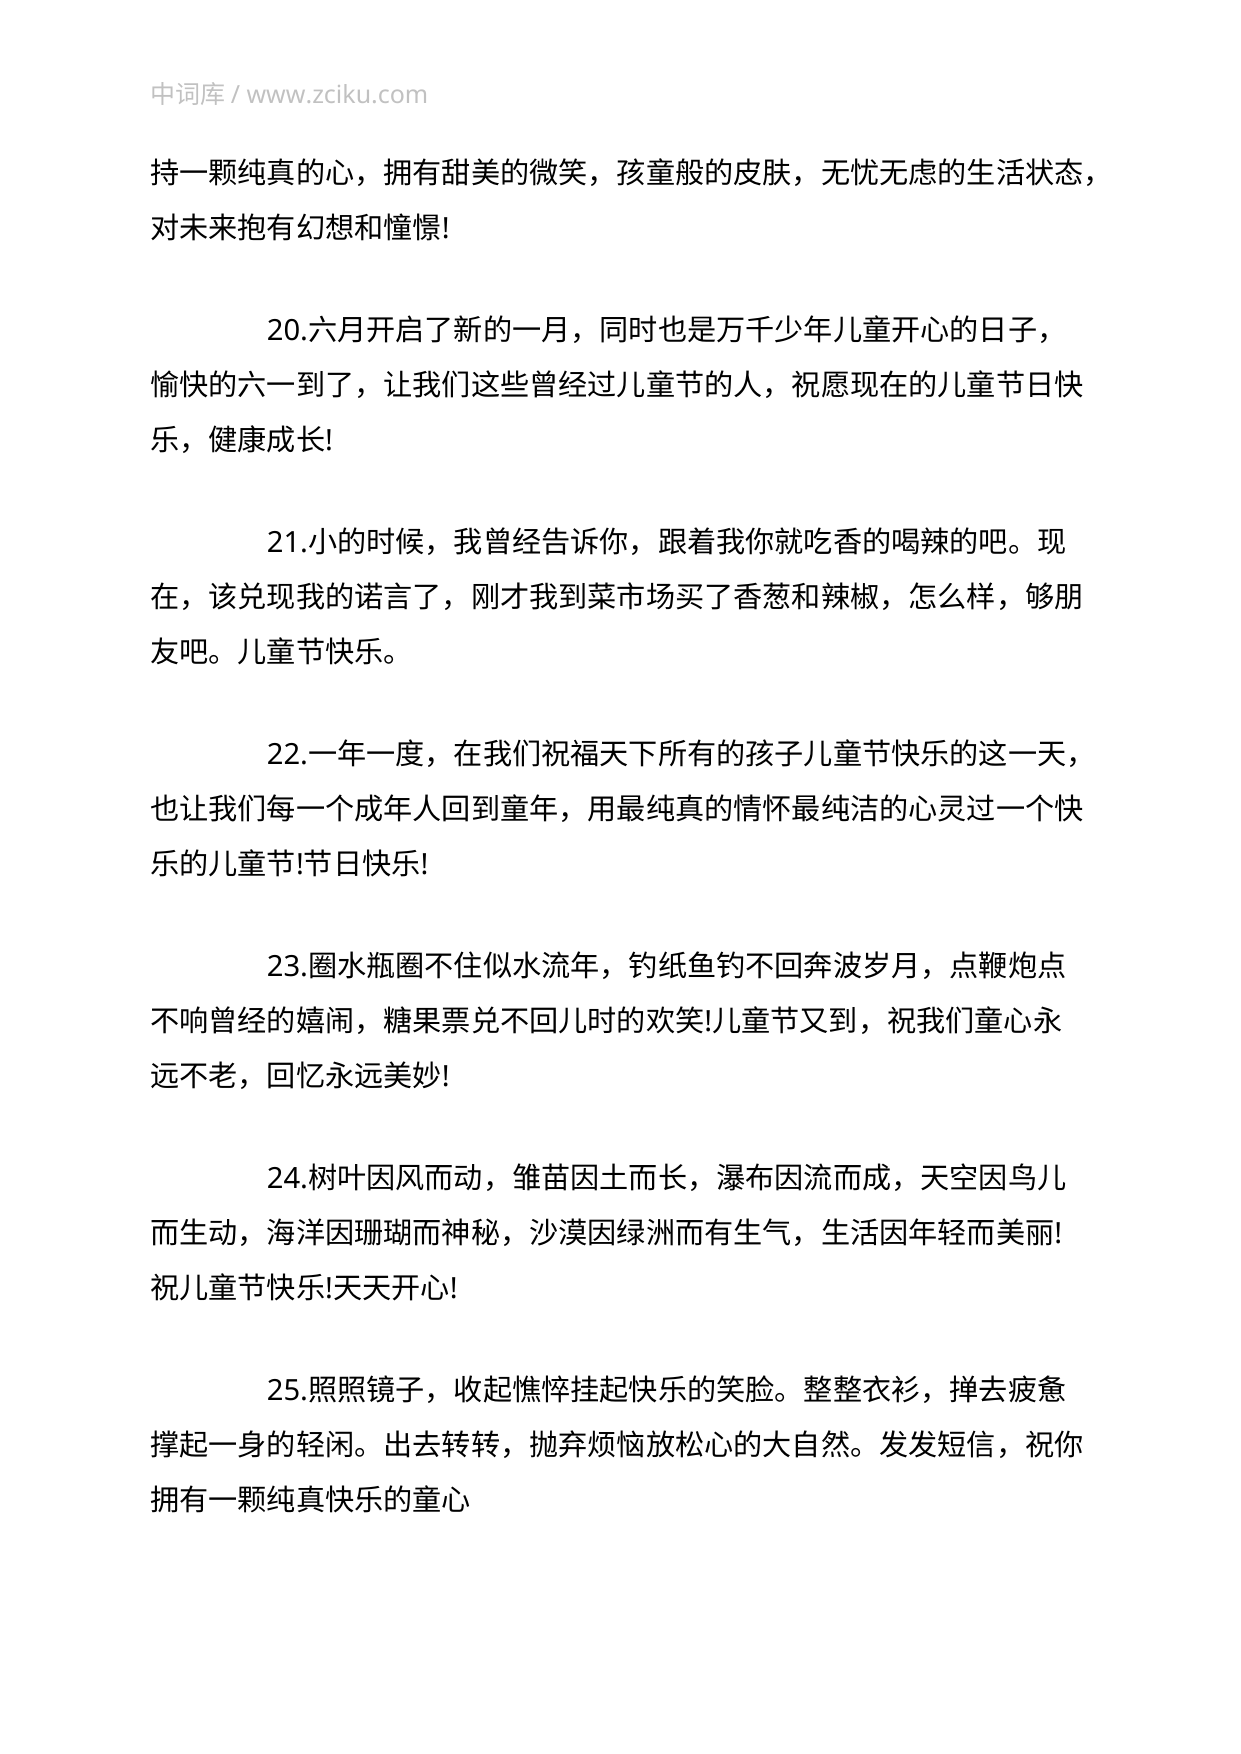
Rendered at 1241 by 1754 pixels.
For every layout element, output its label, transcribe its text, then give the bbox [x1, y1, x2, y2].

text 24.树叶因风而动，雏苗因土而长，瀑布因流而成，天空因鸟儿而生动，海洋因珊瑚而神秘，沙漠因绿洲而有生气，生活因年轻而美丽!祝儿童节快乐!天天开心! [150, 1154, 1090, 1307]
text 22.一年一度，在我们祝福天下所有的孩子儿童节快乐的这一天，也让我们每一个成年人回到童年，用最纯真的情怀最纯洁的心灵过一个快乐的儿童节!节日快乐! [150, 730, 1090, 883]
text 25.照照镜子，收起憔悴挂起快乐的笑脸。整整衣衫，掸去疲惫撑起一身的轻闲。出去转转，抛弃烦恼放松心的大自然。发发短信，祝你拥有一颗纯真快乐的童心 [150, 1366, 1090, 1518]
text 21.小的时候，我曾经告诉你，跟着我你就吃香的喝辣的吧。现在，该兑现我的诺言了，刚才我到菜市场买了香葱和辣椒，怎么样，够朋友吧。儿童节快乐。 [150, 519, 1090, 671]
text 20.六月开启了新的一月，同时也是万千少年儿童开心的日子，愉快的六一到了，让我们这些曾经过儿童节的人，祝愿现在的儿童节日快乐，健康成长! [150, 307, 1090, 459]
text 23.圈水瓶圈不住似水流年，钓纸鱼钓不回奔波岁月，点鞭炮点不响曾经的嬉闹，糖果票兑不回儿时的欢笑!儿童节又到，祝我们童心永远不老，回忆永远美妙! [150, 942, 1090, 1095]
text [150, 150, 1090, 247]
